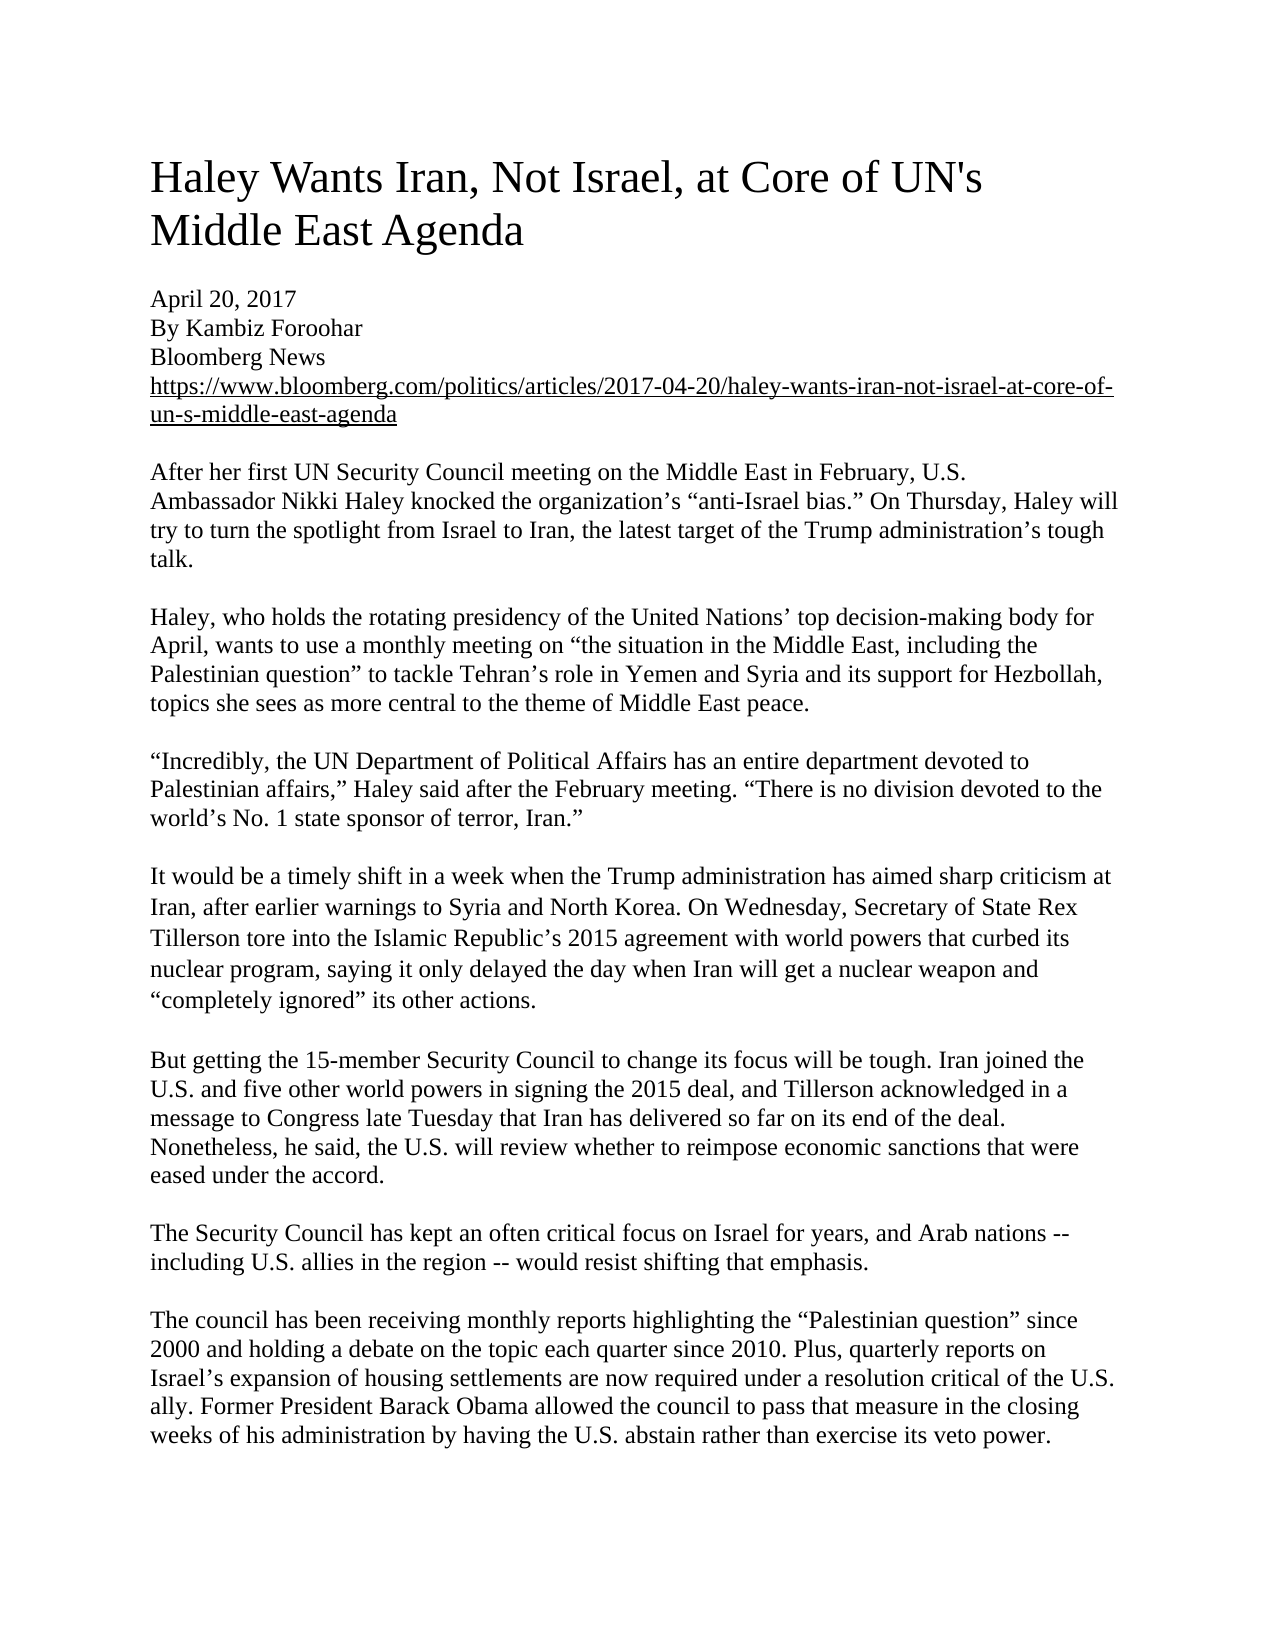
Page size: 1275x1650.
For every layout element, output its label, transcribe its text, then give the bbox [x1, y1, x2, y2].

text But getting the 15-member Security Council to change its focus will be tough. Iran joined the U.S. and five other world powers in signing the 2015 deal, and Tillerson acknowledged in a message to Congress late Tuesday that Iran has delivered so far on its end of the deal. Nonetheless, he said, the U.S. will review whether to reimpose economic sanctions that were eased under the accord. [150, 1046, 1125, 1189]
text April 20, 2017 [150, 284, 1125, 313]
text The Security Council has kept an often critical focus on Israel for years, and Arab nations -- including U.S. allies in the region -- would resist shifting that emphasis. [150, 1218, 1125, 1276]
text After her first UN Security Council meeting on the Middle East in February, U.S. Ambassador Nikki Haley knocked the organization’s “anti-Israel bias.” On Thursday, Haley will try to turn the spotlight from Israel to Iran, the latest target of the Trump administration’s tough talk. [150, 457, 1125, 572]
text Bloomberg News [150, 342, 1125, 371]
text By Kambiz Foroohar [150, 313, 1125, 342]
text “Incredibly, the UN Department of Political Affairs has an entire department devoted to Palestinian affairs,” Haley said after the February meeting. “There is no division devoted to the world’s No. 1 state sponsor of terror, Iran.” [150, 746, 1125, 832]
text It would be a timely shift in a week when the Trump administration has aimed sharp criticism at Iran, after earlier warnings to Syria and North Korea. On Wednesday, Secretary of State Rex Tillerson tore into the Islamic Republic’s 2015 agreement with world powers that curbed its nuclear program, saying it only delayed the day when Iran will get a nuclear weapon and “completely ignored” its other actions. [150, 861, 1125, 1014]
text Haley Wants Iran, Not Israel, at Core of UN's Middle East Agenda [150, 150, 1125, 255]
text https://www.bloomberg.com/politics/articles/2017-04-20/haley-wants-iran-not-israel-at-core-of-un-s-middle-east-agenda [150, 371, 1125, 428]
text The council has been receiving monthly reports highlighting the “Palestinian question” since 2000 and holding a debate on the topic each quarter since 2010. Plus, quarterly reports on Israel’s expansion of housing settlements are now required under a resolution critical of the U.S. ally. Former President Barack Obama allowed the council to pass that measure in the closing weeks of his administration by having the U.S. abstain rather than exercise its veto power. [150, 1305, 1125, 1449]
text Haley, who holds the rotating presidency of the United Nations’ top decision-making body for April, wants to use a monthly meeting on “the situation in the Middle East, including the Palestinian question” to tackle Tehran’s role in Yemen and Syria and its support for Hezbollah, topics she sees as more central to the theme of Middle East peace. [150, 602, 1125, 717]
